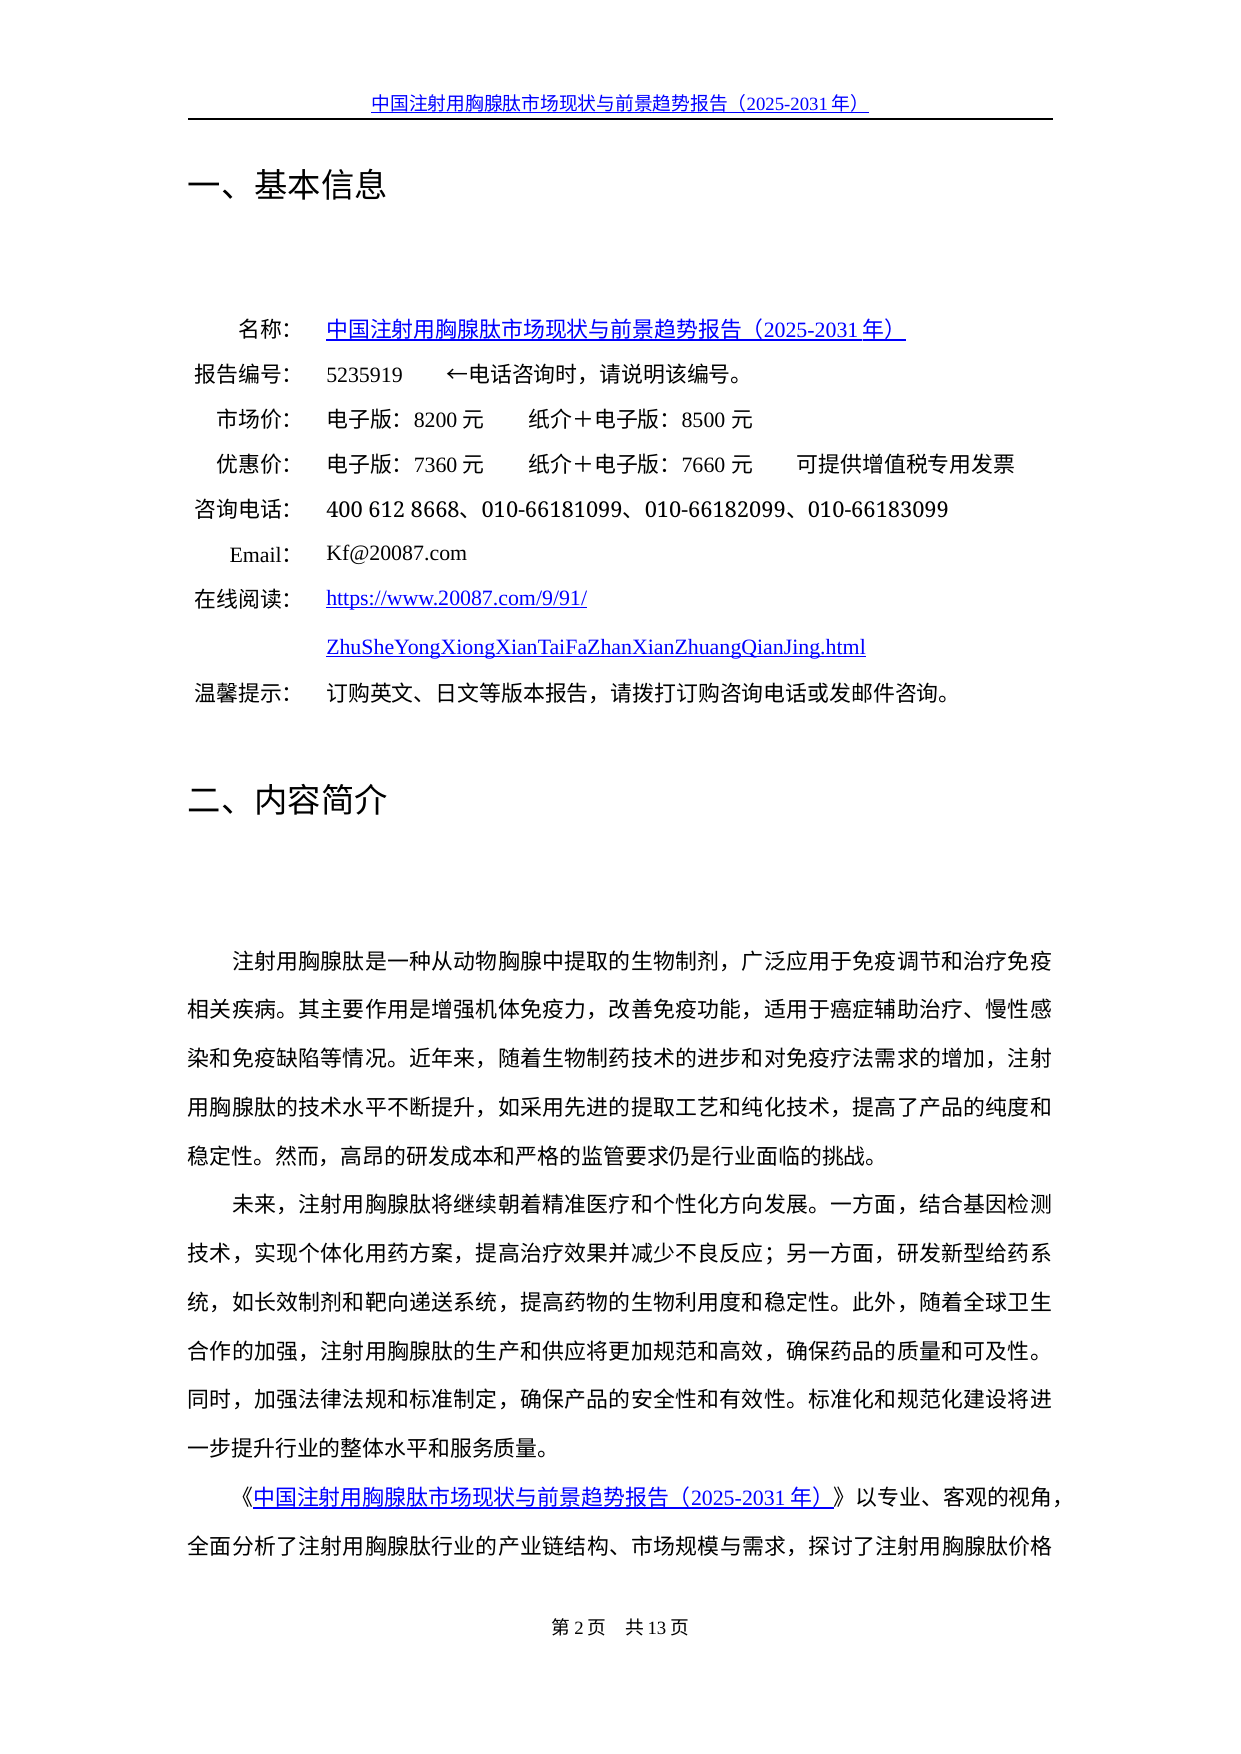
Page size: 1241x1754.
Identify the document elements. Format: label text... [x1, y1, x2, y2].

table_cell 市场价： [167, 402, 315, 447]
table_cell 400 612 8668、010-66181099、010-66182099、010-66183099 [315, 492, 1073, 537]
table_cell Kf@20087.com [315, 537, 1073, 582]
table_header 中国注射用胸腺肽市场现状与前景趋势报告（2025-2031年） [315, 312, 1073, 357]
title 一、基本信息 [187, 150, 1053, 215]
table_cell 电子版：7360 元 纸介＋电子版：7660 元 可提供增值税专用发票 [315, 447, 1073, 492]
table_cell 报告编号： [167, 357, 315, 402]
table_cell 咨询电话： [167, 492, 315, 537]
table_cell 温馨提示： [167, 675, 315, 720]
table_cell 优惠价： [167, 447, 315, 492]
table_cell 订购英文、日文等版本报告，请拨打订购咨询电话或发邮件咨询。 [315, 675, 1073, 720]
table_cell 5235919 ←电话咨询时，请说明该编号。 [315, 357, 1073, 402]
table_header 名称： [167, 312, 315, 357]
title 二、内容简介 [187, 766, 1053, 831]
table_cell [315, 582, 1073, 675]
table_cell Email： [167, 537, 315, 582]
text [187, 943, 1053, 1561]
table_cell 电子版：8200 元 纸介＋电子版：8500 元 [315, 402, 1073, 447]
table_cell 在线阅读： [167, 582, 315, 675]
